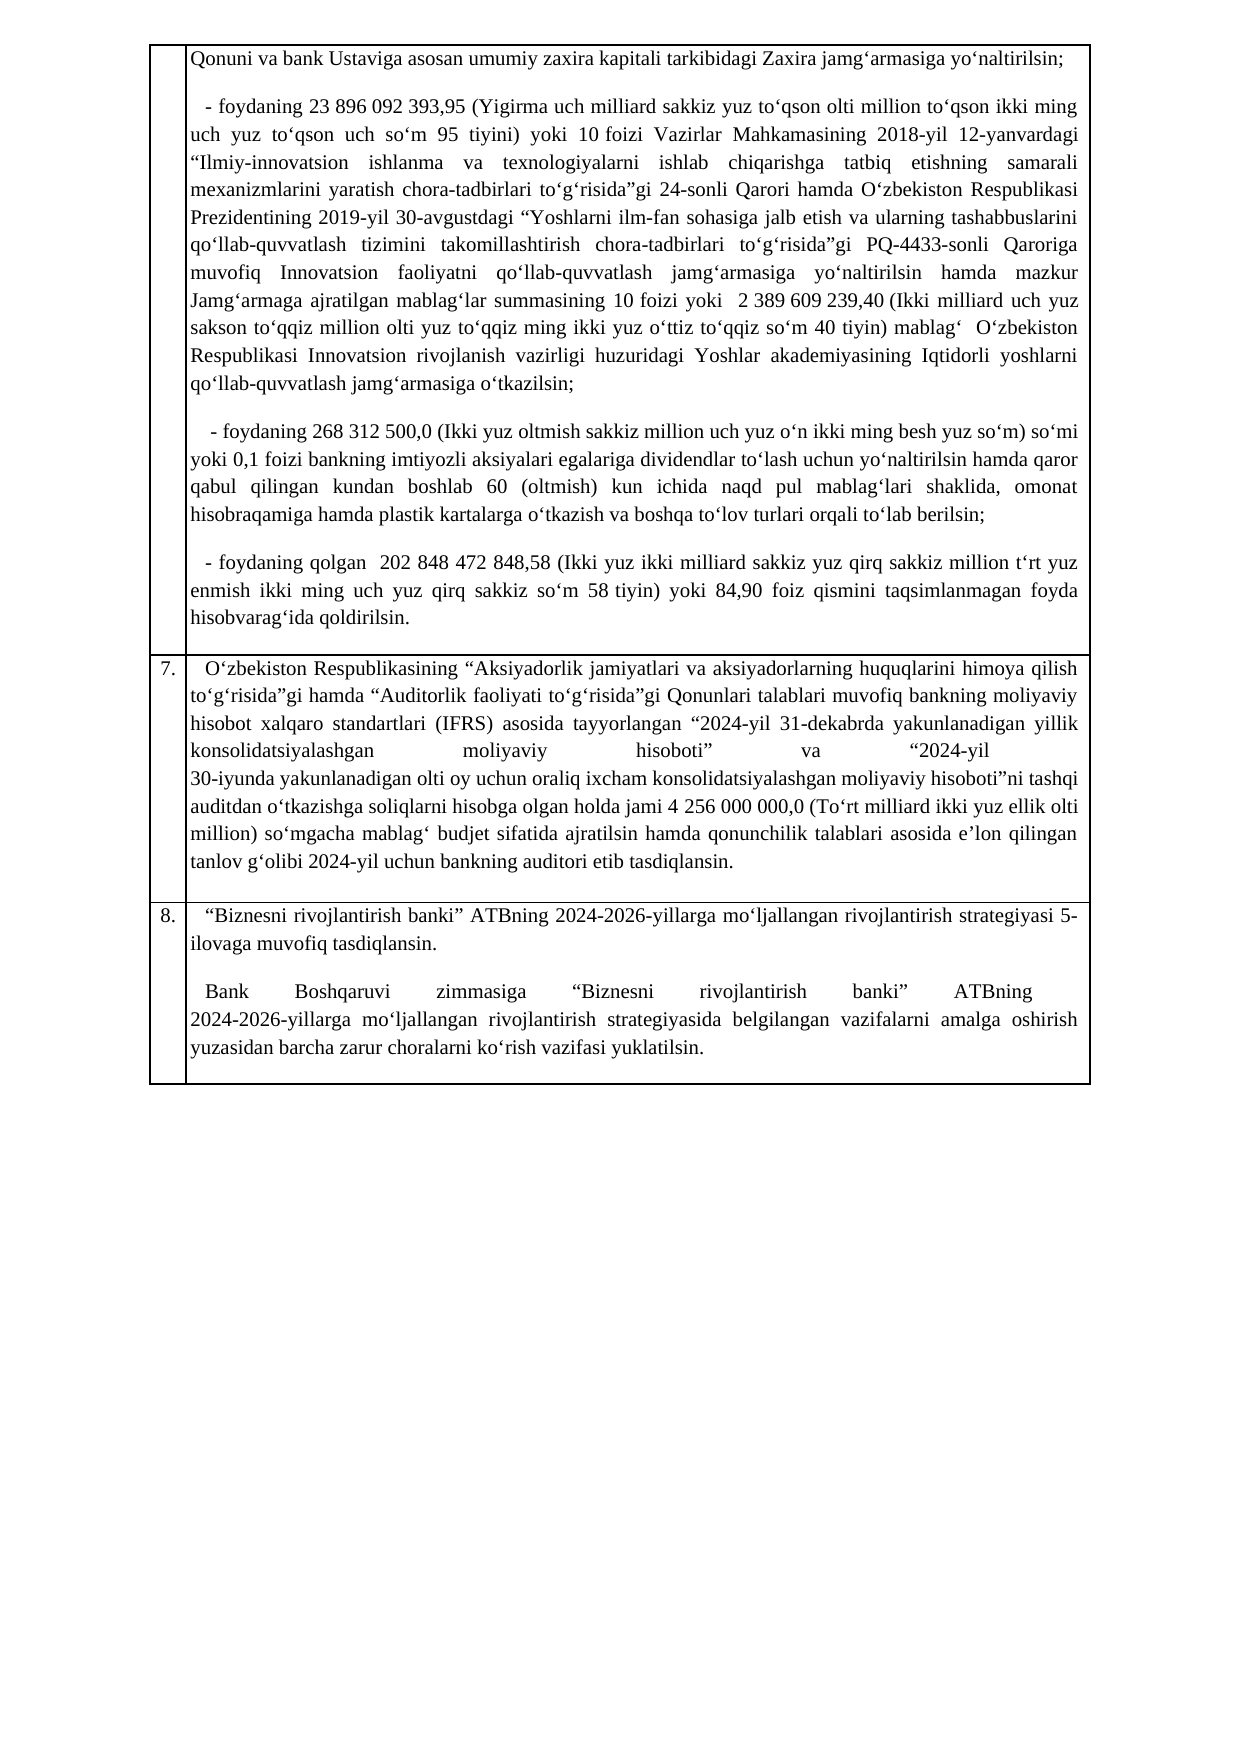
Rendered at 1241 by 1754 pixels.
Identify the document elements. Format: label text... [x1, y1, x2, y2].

table_cell O‘zbekiston Respublikasining “Aksiyadorlik jamiyatlari va aksiyadorlarning huquqlarini himoya qilish to‘g‘risida”gi hamda “Auditorlik faoliyati to‘g‘risida”gi Qonunlari talablari muvofiq bankning moliyaviy hisobot xalqaro standartlari (IFRS) asosida tayyorlangan “2024-yil 31-dekabrda yakunlanadigan yillik konsolidatsiyalashgan moliyaviy hisoboti” va “2024-yil 30-iyunda yakunlanadigan olti oy uchun oraliq ixcham konsolidatsiyalashgan moliyaviy hisoboti”ni tashqi auditdan o‘tkazishga soliqlarni hisobga olgan holda jami 4 256 000 000,0 (To‘rt milliard ikki yuz ellik olti million) so‘mgacha mablag‘ budjet sifatida ajratilsin hamda qonunchilik talablari asosida e’lon qilingan tanlov g‘olibi 2024-yil uchun bankning auditori etib tasdiqlansin. [187, 656, 1089, 902]
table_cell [187, 46, 1089, 654]
table_cell 6. [151, 46, 185, 654]
table_cell 8. [151, 903, 185, 1083]
table_cell 7. [151, 656, 185, 902]
table_cell “Biznesni rivojlantirish banki” ATBning 2024-2026-yillarga mo‘ljallangan rivojlantirish strategiyasi 5-ilovaga muvofiq tasdiqlansin. Bank Boshqaruvi zimmasiga “Biznesni rivojlantirish banki” ATBning 2024-2026-yillarga mo‘ljallangan rivojlantirish strategiyasida belgilangan vazifalarni amalga oshirish yuzasidan barcha zarur choralarni ko‘rish vazifasi yuklatilsin. [187, 903, 1089, 1083]
